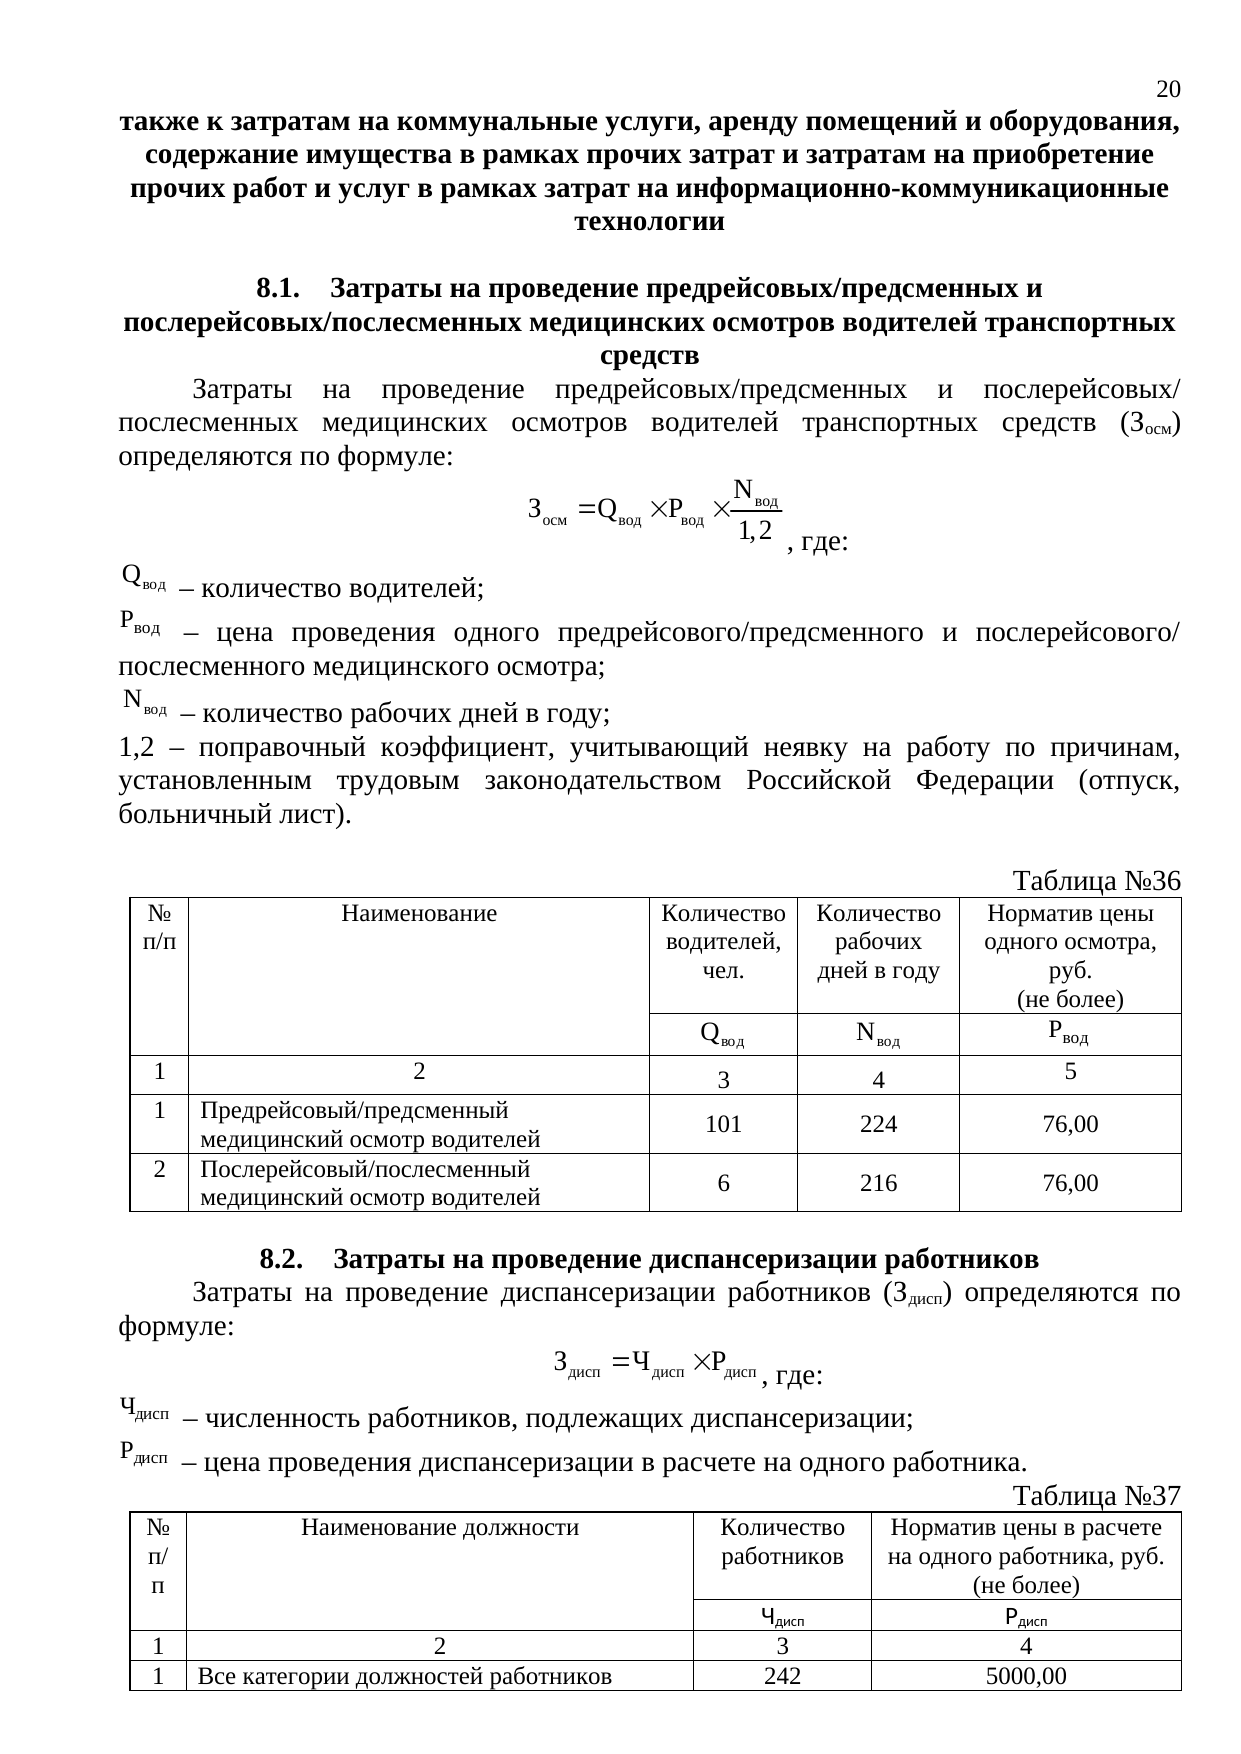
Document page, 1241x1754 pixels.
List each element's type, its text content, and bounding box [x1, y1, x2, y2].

table_header Норматив цены в расчете на одного работника, руб. (не более) [872, 1513, 1181, 1599]
table_cell 5 [960, 1056, 1181, 1094]
table_cell 3 [650, 1056, 797, 1094]
table_cell 242 [694, 1661, 871, 1690]
table_cell 6 [650, 1154, 797, 1211]
table_cell 101 [650, 1095, 797, 1153]
text Таблица №37 [118, 1478, 1181, 1511]
table_cell Все категории должностей работников [187, 1661, 693, 1690]
table_cell [650, 1014, 797, 1055]
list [118, 103, 1181, 237]
text – численность работников, подлежащих диспансеризации; [118, 1390, 1181, 1434]
text – цена проведения одного предрейсового/предсменного и послерейсового/ послесменного медицинского осмотра; [118, 604, 1181, 681]
table_header № п/п [131, 898, 188, 1055]
table_cell 5000,00 [872, 1661, 1181, 1690]
table_cell 1 [131, 1095, 188, 1153]
table_cell 76,00 [960, 1095, 1181, 1153]
table_cell 1 [131, 1056, 188, 1094]
text Затраты на проведение диспансеризации работников (Здисп) определяются по формуле: [118, 1274, 1181, 1342]
list Затраты на проведение диспансеризации работников [118, 1241, 1181, 1274]
table_header Количество работников [694, 1513, 871, 1599]
table_cell 2 [187, 1631, 693, 1660]
table_cell 216 [798, 1154, 959, 1211]
table_cell 4 [798, 1056, 959, 1094]
table_cell 2 [131, 1154, 188, 1211]
table_cell 1 [131, 1631, 186, 1660]
table_cell Рдисп [872, 1600, 1181, 1630]
text Таблица №36 [118, 863, 1181, 897]
text Затраты на проведение предрейсовых/предсменных и послерейсовых/ послесменных медицинских осмотров водителей транспортных средств (Зосм) определяются по формуле: [118, 371, 1181, 472]
text – количество водителей; [118, 557, 1181, 604]
table_header Наименование должности [187, 1513, 693, 1630]
text – цена проведения диспансеризации в расчете на одного работника. [118, 1434, 1181, 1478]
table_header Норматив цены одного осмотра, руб. (не более) [960, 898, 1181, 1013]
table_cell 4 [872, 1631, 1181, 1660]
table_cell Послерейсовый/послесменный медицинский осмотр водителей [189, 1154, 649, 1211]
table_header № п/п [131, 1513, 186, 1630]
list Затраты на проведение предрейсовых/предсменных и послерейсовых/послесменных медицинских осмотров водителей транспортных средств [118, 270, 1181, 371]
table_cell Предрейсовый/предсменный медицинский осмотр водителей [189, 1095, 649, 1153]
text 1,2 – поправочный коэффициент, учитывающий неявку на работу по причинам, установленным трудовым законодательством Российской Федерации (отпуск, больничный лист). [118, 729, 1181, 829]
table_cell 1 [131, 1661, 186, 1690]
table_cell 3 [694, 1631, 871, 1660]
table_header Количество водителей, чел. [650, 898, 797, 1013]
table_cell 2 [189, 1056, 649, 1094]
table_cell [960, 1014, 1181, 1055]
table_header Количество рабочих дней в году [798, 898, 959, 1013]
table_cell Чдисп [694, 1600, 871, 1630]
table_cell 76,00 [960, 1154, 1181, 1211]
text – количество рабочих дней в году; [118, 681, 1181, 729]
table_cell 224 [798, 1095, 959, 1153]
table_cell [798, 1014, 959, 1055]
table_header Наименование [189, 898, 649, 1055]
text , где: [118, 1342, 1181, 1390]
text , где: [118, 472, 1181, 557]
